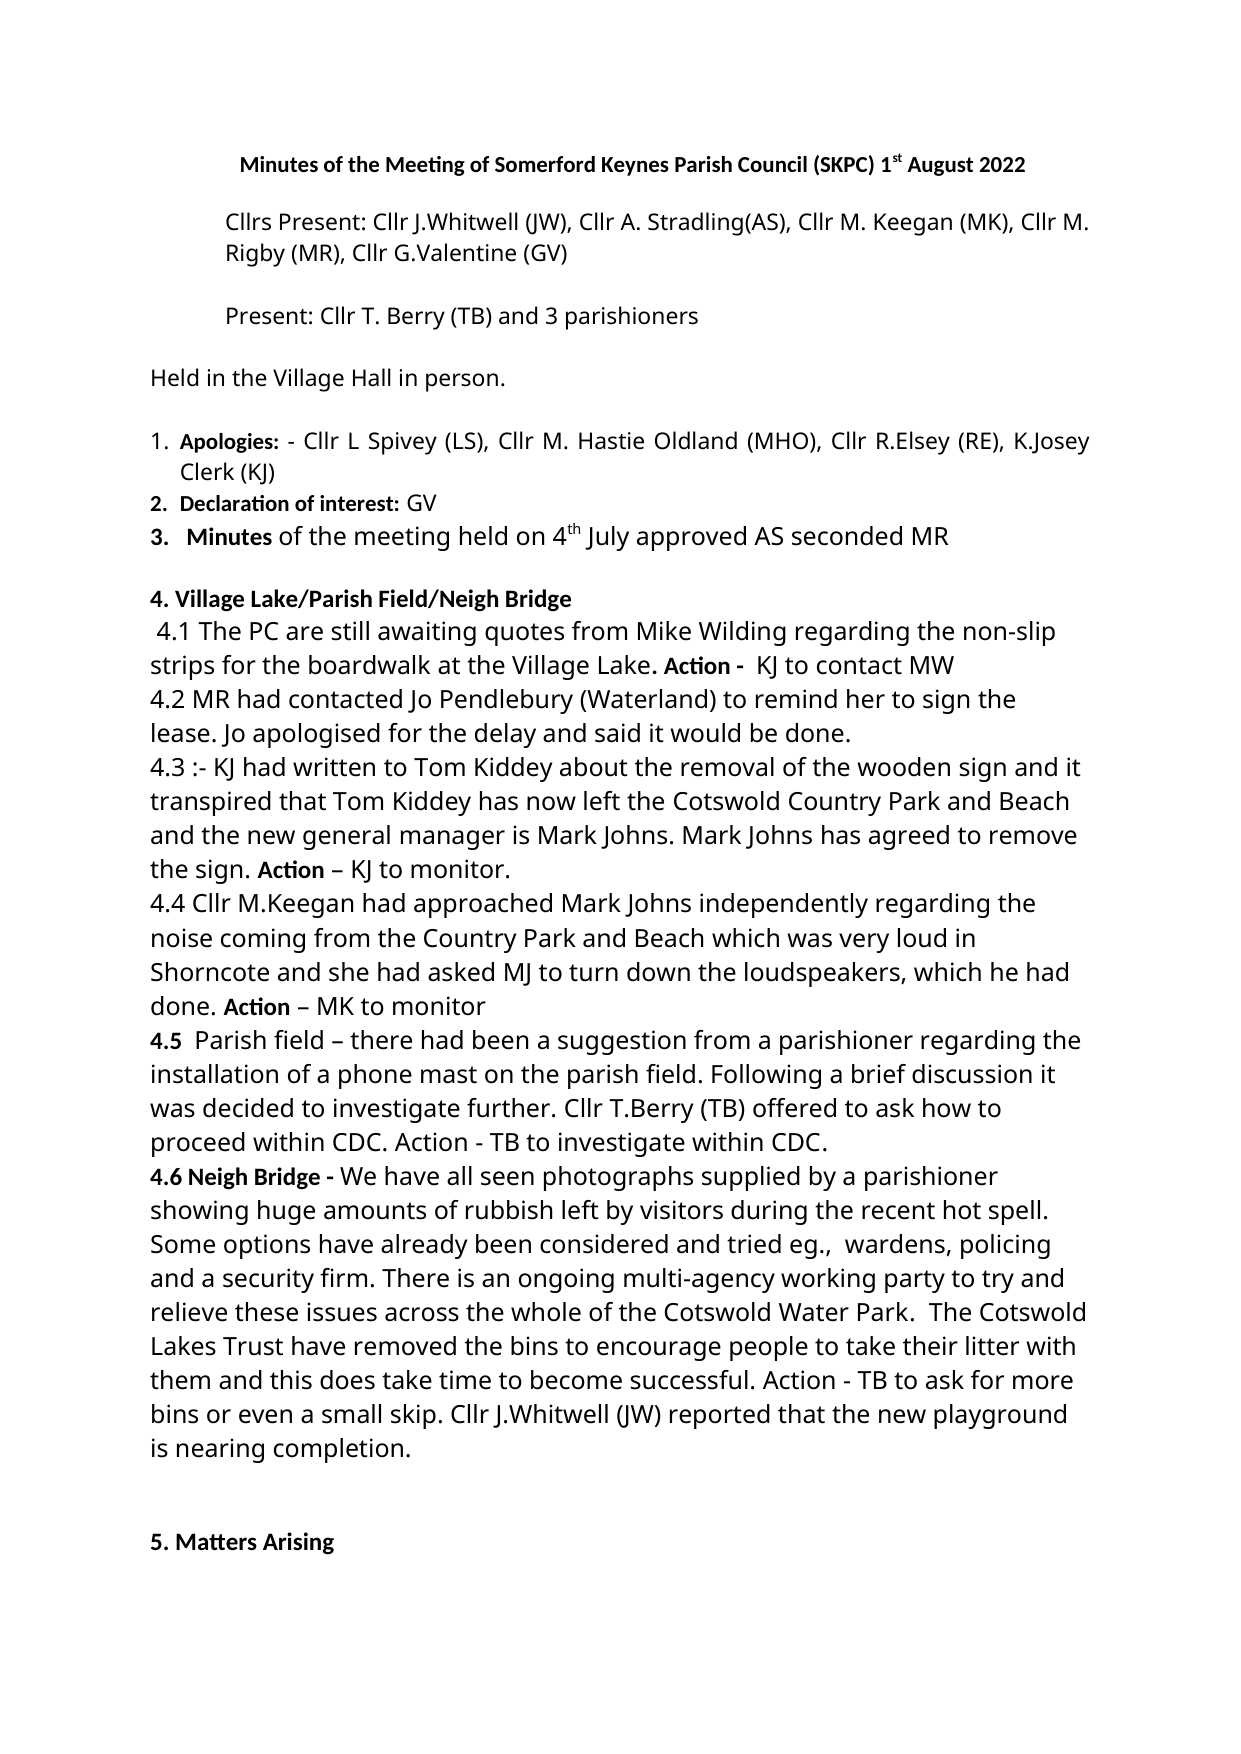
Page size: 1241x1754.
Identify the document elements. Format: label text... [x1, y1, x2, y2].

text 3. Minutes of the meeting held on 4th July approved AS seconded MR [150, 518, 1090, 553]
text Held in the Village Hall in person. [150, 362, 1090, 393]
text 5. Matters Arising [150, 1526, 1090, 1557]
text 4.3 :- KJ had written to Tom Kiddey about the removal of the wooden sign and it transpired that Tom Kiddey has now left the Cotswold Country Park and Beach and the new general manager is Mark Johns. Mark Johns has agreed to remove the sign. Action – KJ to monitor. [150, 750, 1090, 886]
text Present: Cllr T. Berry (TB) and 3 parishioners [225, 300, 1090, 331]
list Declaration of interest: GV [150, 487, 1090, 518]
text Minutes of the Meeting of Somerford Keynes Parish Council (SKPC) 1st August 2022 [150, 150, 1090, 178]
text 4.1 The PC are still awaiting quotes from Mike Wilding regarding the non-slip strips for the boardwalk at the Village Lake. Action - KJ to contact MW [150, 614, 1090, 682]
text 4.6 Neigh Bridge - We have all seen photographs supplied by a parishioner showing huge amounts of rubbish left by visitors during the recent hot spell. Some options have already been considered and tried eg., wardens, policing and a security firm. There is an ongoing multi-agency working party to try and relieve these issues across the whole of the Cotswold Water Park. The Cotswold Lakes Trust have removed the bins to encourage people to take their litter with them and this does take time to become successful. Action - TB to ask for more bins or even a small skip. Cllr J.Whitwell (JW) reported that the new playground is nearing completion. [150, 1159, 1090, 1465]
text 4.2 MR had contacted Jo Pendlebury (Waterland) to remind her to sign the lease. Jo apologised for the delay and said it would be done. [150, 682, 1090, 750]
text 4.4 Cllr M.Keegan had approached Mark Johns independently regarding the noise coming from the Country Park and Beach which was very loud in Shorncote and she had asked MJ to turn down the loudspeakers, which he had done. Action – MK to monitor [150, 886, 1090, 1022]
list Apologies: - Cllr L Spivey (LS), Cllr M. Hastie Oldland (MHO), Cllr R.Elsey (RE), K.Josey Clerk (KJ) [150, 425, 1090, 487]
text 4. Village Lake/Parish Field/Neigh Bridge [150, 583, 1090, 614]
text Cllrs Present: Cllr J.Whitwell (JW), Cllr A. Stradling(AS), Cllr M. Keegan (MK), Cllr M. Rigby (MR), Cllr G.Valentine (GV) [225, 206, 1090, 268]
text 4.5 Parish field – there had been a suggestion from a parishioner regarding the installation of a phone mast on the parish field. Following a brief discussion it was decided to investigate further. Cllr T.Berry (TB) offered to ask how to proceed within CDC. Action - TB to investigate within CDC. [150, 1022, 1090, 1159]
